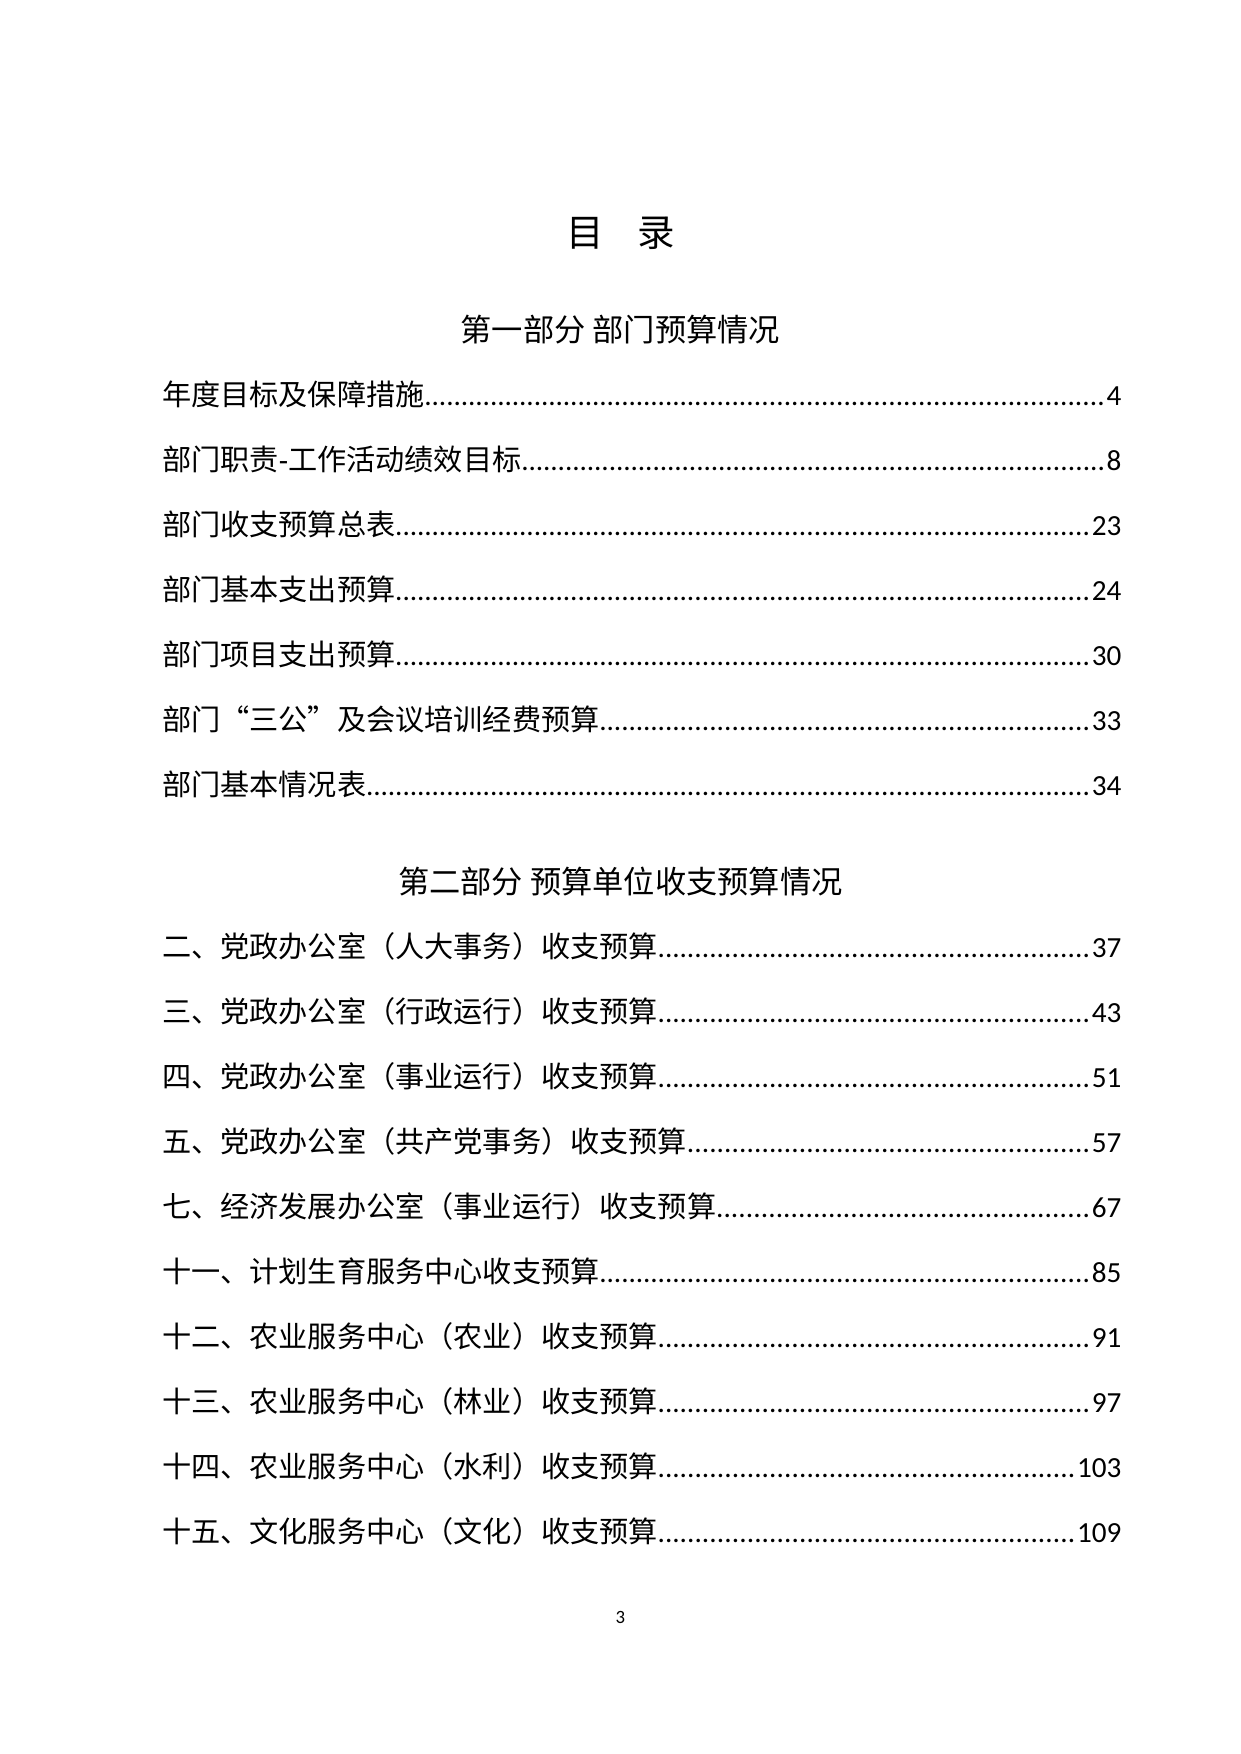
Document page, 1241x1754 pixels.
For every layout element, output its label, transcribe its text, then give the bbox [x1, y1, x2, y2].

text 部门项目支出预算 30 [162, 620, 1122, 685]
text 十四、农业服务中心（水利）收支预算 103 [162, 1432, 1122, 1497]
text 部门收支预算总表 23 [162, 490, 1122, 555]
text 十三、农业服务中心（林业）收支预算 97 [162, 1367, 1122, 1432]
text 十二、农业服务中心（农业）收支预算 91 [162, 1302, 1122, 1367]
text 第一部分 部门预算情况 [118, 295, 1122, 360]
text 二、党政办公室（人大事务）收支预算 37 [162, 912, 1122, 977]
text 十五、文化服务中心（文化）收支预算 109 [162, 1497, 1122, 1562]
text 十一、计划生育服务中心收支预算 85 [162, 1237, 1122, 1302]
text 四、党政办公室（事业运行）收支预算 51 [162, 1042, 1122, 1107]
text 年度目标及保障措施 4 [162, 360, 1122, 425]
text 部门“三公”及会议培训经费预算 33 [162, 685, 1122, 750]
text 部门基本情况表 34 [162, 750, 1122, 815]
text 七、经济发展办公室（事业运行）收支预算 67 [162, 1172, 1122, 1237]
text 目 录 [118, 197, 1122, 262]
text 部门职责-工作活动绩效目标 8 [162, 425, 1122, 490]
text 五、党政办公室（共产党事务）收支预算 57 [162, 1107, 1122, 1172]
text 部门基本支出预算 24 [162, 555, 1122, 620]
text 三、党政办公室（行政运行）收支预算 43 [162, 977, 1122, 1042]
text 第二部分 预算单位收支预算情况 [118, 847, 1122, 912]
